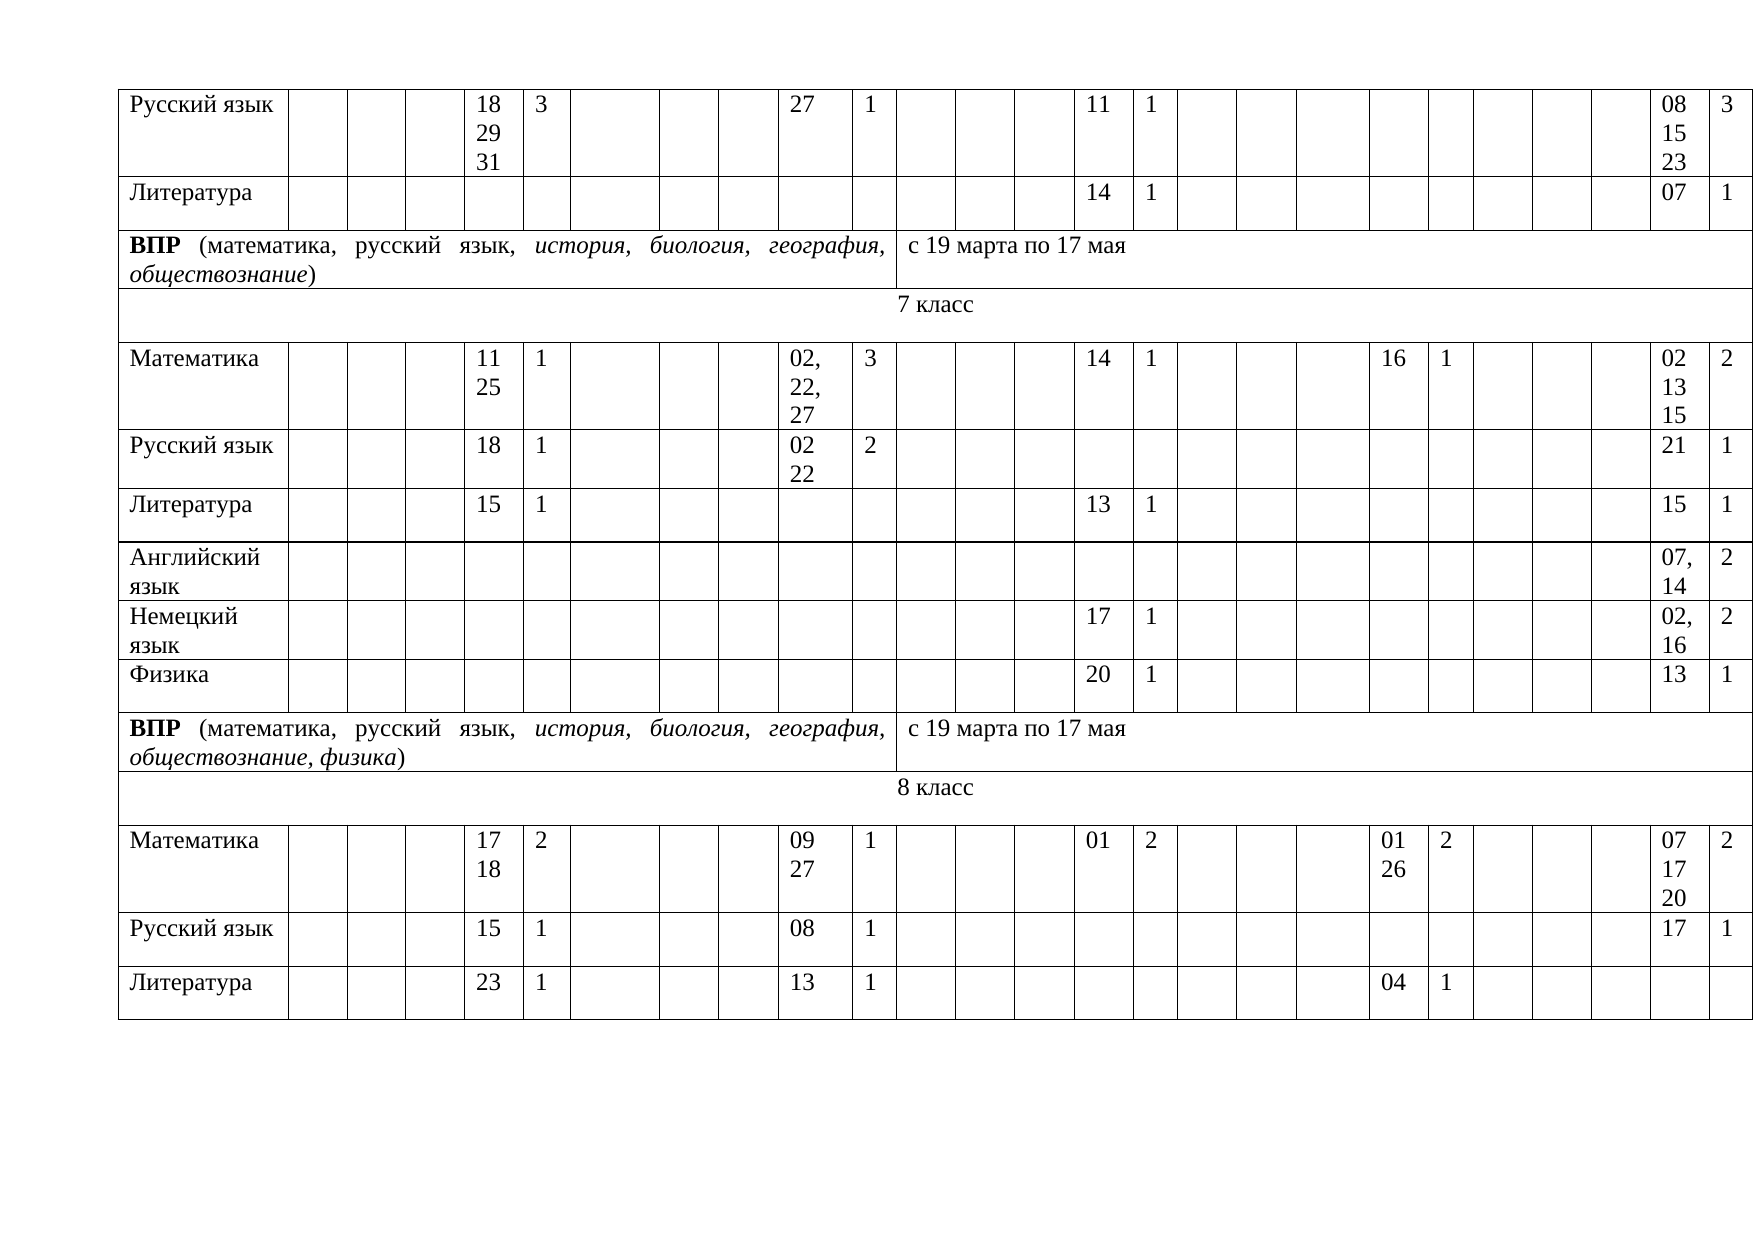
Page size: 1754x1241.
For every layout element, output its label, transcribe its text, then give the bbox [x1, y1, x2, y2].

table_cell [289, 177, 347, 229]
table_cell 15 [465, 913, 523, 966]
table_cell 11 25 [465, 343, 523, 429]
table_cell 18 [465, 430, 523, 488]
table_cell [1533, 543, 1591, 600]
table_cell 1 [1134, 90, 1177, 176]
table_cell 17 [1075, 601, 1133, 658]
table_cell [406, 489, 464, 541]
table_cell [406, 913, 464, 966]
table_cell [956, 967, 1014, 1019]
table_cell [348, 660, 405, 712]
table_cell 2 [1710, 343, 1752, 429]
table_cell [1474, 177, 1532, 229]
table_cell 2 [1710, 826, 1752, 912]
table_cell 07 [1651, 177, 1709, 229]
table_cell 7 класс [119, 289, 1752, 342]
table_cell [465, 660, 523, 712]
table_cell [1474, 913, 1532, 966]
table_cell с 19 марта по 17 мая [897, 713, 1752, 771]
table_cell 2 [524, 826, 570, 912]
table_cell [1178, 660, 1236, 712]
table_cell [719, 601, 778, 658]
table_cell [1015, 660, 1074, 712]
table_cell 1 [1429, 343, 1473, 429]
table_cell [660, 913, 718, 966]
table_cell [1075, 543, 1133, 600]
table_cell [1237, 430, 1296, 488]
table_cell Литература [119, 967, 288, 1019]
table_cell [348, 543, 405, 600]
table_cell [571, 489, 659, 541]
table_cell [1237, 967, 1296, 1019]
table_cell [1474, 967, 1532, 1019]
table_cell [660, 343, 718, 429]
table_cell [1237, 913, 1296, 966]
table_cell 08 [779, 913, 852, 966]
table_cell 1 [1134, 660, 1177, 712]
table_cell Немецкий язык [119, 601, 288, 658]
table_cell [1237, 660, 1296, 712]
table_cell 17 [1651, 913, 1709, 966]
table_cell Английский язык [119, 543, 288, 600]
table_cell [1237, 90, 1296, 176]
table_cell [1370, 913, 1428, 966]
table_cell [779, 489, 852, 541]
table_cell [1429, 430, 1473, 488]
table_cell Русский язык [119, 90, 288, 176]
table_cell [1429, 90, 1473, 176]
table_cell [571, 913, 659, 966]
table_cell [406, 967, 464, 1019]
table_cell 1 [1134, 343, 1177, 429]
table_cell [1474, 90, 1532, 176]
table_cell [897, 343, 955, 429]
table_cell [660, 601, 718, 658]
table_cell [1178, 430, 1236, 488]
table_cell [1015, 601, 1074, 658]
table_cell [1474, 430, 1532, 488]
table_cell Математика [119, 826, 288, 912]
table_cell [289, 343, 347, 429]
table_cell 1 [1710, 430, 1752, 488]
table_cell [1237, 826, 1296, 912]
table_cell Литература [119, 177, 288, 229]
table_cell 18 29 31 [465, 90, 523, 176]
table_cell [289, 660, 347, 712]
table_cell [853, 177, 896, 229]
table_cell 3 [524, 90, 570, 176]
table_cell [1134, 913, 1177, 966]
table_cell [1370, 430, 1428, 488]
table_cell 2 [1710, 543, 1752, 600]
table_cell [465, 177, 523, 229]
table_cell [1297, 543, 1369, 600]
table_cell [1533, 489, 1591, 541]
table_cell [719, 967, 778, 1019]
table_cell [956, 177, 1014, 229]
table_cell [524, 177, 570, 229]
table_cell 1 [1710, 177, 1752, 229]
table_cell [1533, 826, 1591, 912]
table_cell [571, 601, 659, 658]
table_cell [1178, 90, 1236, 176]
table_cell [1429, 913, 1473, 966]
table_cell [897, 660, 955, 712]
table_cell [956, 90, 1014, 176]
table_cell [1474, 343, 1532, 429]
table_cell [1592, 660, 1650, 712]
table_cell [1237, 489, 1296, 541]
table_cell [406, 543, 464, 600]
table_cell [1429, 601, 1473, 658]
table_cell [660, 489, 718, 541]
table_cell [897, 967, 955, 1019]
table_cell [406, 660, 464, 712]
table_cell [1075, 913, 1133, 966]
table_cell 8 класс [119, 772, 1752, 824]
table_cell [571, 90, 659, 176]
table_cell [1297, 826, 1369, 912]
table_cell [348, 177, 405, 229]
table_cell [465, 601, 523, 658]
table_cell [348, 90, 405, 176]
table_cell 1 [853, 826, 896, 912]
table_cell [1533, 660, 1591, 712]
table_cell [1015, 343, 1074, 429]
table_cell ВПР (математика, русский язык, история, биология, география, обществознание, физика) [119, 713, 896, 771]
table_cell [1370, 543, 1428, 600]
table_cell 02,16 [1651, 601, 1709, 658]
table_cell [524, 543, 570, 600]
table_cell 02 13 15 [1651, 343, 1709, 429]
table_cell [897, 913, 955, 966]
table_cell [1474, 489, 1532, 541]
table_cell 1 [524, 967, 570, 1019]
table_cell 2 [1134, 826, 1177, 912]
table_cell [348, 826, 405, 912]
table_cell [719, 826, 778, 912]
table_cell [1075, 967, 1133, 1019]
table_cell [956, 913, 1014, 966]
table_cell [571, 543, 659, 600]
table_cell 1 [1134, 489, 1177, 541]
table_cell [660, 826, 718, 912]
table_cell [956, 543, 1014, 600]
table_cell [719, 177, 778, 229]
table_cell 16 [1370, 343, 1428, 429]
table_cell [1015, 826, 1074, 912]
table_cell 1 [853, 913, 896, 966]
table_cell [1015, 913, 1074, 966]
table_cell [1533, 177, 1591, 229]
table_cell [660, 177, 718, 229]
table_cell [719, 489, 778, 541]
table_cell [1429, 543, 1473, 600]
table_cell Математика [119, 343, 288, 429]
table_cell [1015, 967, 1074, 1019]
table_cell [660, 90, 718, 176]
table_cell 07 17 20 [1651, 826, 1709, 912]
table_cell Русский язык [119, 430, 288, 488]
table_cell [719, 913, 778, 966]
table_cell 23 [465, 967, 523, 1019]
table_cell [1429, 489, 1473, 541]
table_cell [348, 430, 405, 488]
table_cell 1 [1134, 601, 1177, 658]
table_cell [1533, 430, 1591, 488]
table_cell [1474, 660, 1532, 712]
table_cell [406, 601, 464, 658]
table_cell 3 [853, 343, 896, 429]
table_cell [465, 543, 523, 600]
table_cell 07,14 [1651, 543, 1709, 600]
table_cell [289, 967, 347, 1019]
table_cell [571, 826, 659, 912]
table_cell [289, 543, 347, 600]
table_cell [1178, 343, 1236, 429]
table_cell 20 [1075, 660, 1133, 712]
table_cell 13 [1075, 489, 1133, 541]
table_cell [1178, 967, 1236, 1019]
table_cell [1297, 343, 1369, 429]
table_cell 01 26 [1370, 826, 1428, 912]
table_cell [571, 177, 659, 229]
table_cell [1533, 343, 1591, 429]
table_cell [1015, 489, 1074, 541]
table_cell 14 [1075, 177, 1133, 229]
table_cell [719, 343, 778, 429]
table_cell [1015, 177, 1074, 229]
table_cell [1592, 343, 1650, 429]
table_cell [956, 826, 1014, 912]
table_cell [1592, 489, 1650, 541]
table_cell 3 [1710, 90, 1752, 176]
table_cell [289, 90, 347, 176]
table_cell [1237, 601, 1296, 658]
table_cell [1297, 913, 1369, 966]
table_cell 02 22 [779, 430, 852, 488]
table_cell [1370, 90, 1428, 176]
table_cell [1592, 826, 1650, 912]
table_cell с 19 марта по 17 мая [897, 231, 1752, 288]
table_cell [1592, 90, 1650, 176]
table_cell [1297, 430, 1369, 488]
table_cell [524, 601, 570, 658]
table_cell [1592, 177, 1650, 229]
table_cell [1474, 543, 1532, 600]
table_cell [660, 430, 718, 488]
table_cell [348, 913, 405, 966]
table_cell [719, 430, 778, 488]
table_cell [1533, 90, 1591, 176]
table_cell 1 [1429, 967, 1473, 1019]
table_cell [660, 543, 718, 600]
table_cell [1370, 660, 1428, 712]
table_cell [571, 430, 659, 488]
table_cell [1710, 967, 1752, 1019]
table_cell [571, 967, 659, 1019]
table_cell [1015, 543, 1074, 600]
table_cell [660, 660, 718, 712]
table_cell [1592, 430, 1650, 488]
table_cell 1 [853, 90, 896, 176]
table_cell [897, 90, 955, 176]
table_cell 13 [779, 967, 852, 1019]
table_cell 14 [1075, 343, 1133, 429]
table_cell [1237, 177, 1296, 229]
table_cell 02, 22, 27 [779, 343, 852, 429]
table_cell [1474, 601, 1532, 658]
table_cell [1015, 90, 1074, 176]
table_cell [289, 430, 347, 488]
table_cell [1178, 913, 1236, 966]
table_cell [956, 343, 1014, 429]
table_cell [571, 660, 659, 712]
table_cell [853, 489, 896, 541]
table_cell [1429, 660, 1473, 712]
table_cell [1134, 967, 1177, 1019]
table_cell [853, 660, 896, 712]
table_cell [524, 660, 570, 712]
table_cell [1297, 967, 1369, 1019]
table_cell [1178, 177, 1236, 229]
table_cell [1533, 967, 1591, 1019]
table_cell [956, 489, 1014, 541]
table_cell 27 [779, 90, 852, 176]
table_cell [853, 601, 896, 658]
table_cell [853, 543, 896, 600]
table_cell [1178, 489, 1236, 541]
table_cell Русский язык [119, 913, 288, 966]
table_cell [1297, 489, 1369, 541]
table_cell 1 [524, 489, 570, 541]
table_cell [1370, 177, 1428, 229]
table_cell 1 [1710, 489, 1752, 541]
table_cell [1592, 601, 1650, 658]
table_cell 2 [853, 430, 896, 488]
table_cell [956, 601, 1014, 658]
table_cell [1134, 543, 1177, 600]
table_cell [779, 660, 852, 712]
table_cell [1474, 826, 1532, 912]
table_cell [348, 489, 405, 541]
table_cell [406, 343, 464, 429]
table_cell ВПР (математика, русский язык, история, биология, география, обществознание) [119, 231, 896, 288]
table_cell [1178, 601, 1236, 658]
table_cell 1 [524, 913, 570, 966]
table_cell [406, 177, 464, 229]
table_cell [897, 543, 955, 600]
table_cell 11 [1075, 90, 1133, 176]
table_cell [719, 660, 778, 712]
table_cell [1592, 543, 1650, 600]
table_cell [348, 343, 405, 429]
table_cell [1237, 343, 1296, 429]
table_cell [1237, 543, 1296, 600]
table_cell [1651, 967, 1709, 1019]
table_cell [289, 601, 347, 658]
table_cell [1370, 489, 1428, 541]
table_cell [1592, 913, 1650, 966]
table_cell 1 [1710, 913, 1752, 966]
table_cell 15 [465, 489, 523, 541]
table_cell 2 [1429, 826, 1473, 912]
table_cell [660, 967, 718, 1019]
table_cell 1 [524, 343, 570, 429]
table_cell [289, 826, 347, 912]
table_cell 04 [1370, 967, 1428, 1019]
table_cell Физика [119, 660, 288, 712]
table_cell 1 [524, 430, 570, 488]
table_cell [1075, 430, 1133, 488]
table_cell [1297, 601, 1369, 658]
table_cell 2 [1710, 601, 1752, 658]
table_cell [779, 601, 852, 658]
table_cell [406, 430, 464, 488]
table_cell [1592, 967, 1650, 1019]
table_cell [956, 660, 1014, 712]
table_cell [1297, 177, 1369, 229]
table_cell [571, 343, 659, 429]
table_cell Литература [119, 489, 288, 541]
table_cell [1533, 913, 1591, 966]
table_cell [1178, 826, 1236, 912]
table_cell [1297, 90, 1369, 176]
table_cell [1429, 177, 1473, 229]
table_cell [897, 826, 955, 912]
table_cell 1 [853, 967, 896, 1019]
table_cell [779, 543, 852, 600]
table_cell [1297, 660, 1369, 712]
table_cell [348, 967, 405, 1019]
table_cell [897, 489, 955, 541]
table_cell 01 [1075, 826, 1133, 912]
table_cell 08 15 23 [1651, 90, 1709, 176]
table_cell [348, 601, 405, 658]
table_cell [1178, 543, 1236, 600]
table_cell 09 27 [779, 826, 852, 912]
table_cell [897, 430, 955, 488]
table_cell [289, 913, 347, 966]
table_cell 1 [1710, 660, 1752, 712]
table_cell 15 [1651, 489, 1709, 541]
table_cell 21 [1651, 430, 1709, 488]
table_cell 13 [1651, 660, 1709, 712]
table_cell [719, 90, 778, 176]
table_cell [719, 543, 778, 600]
table_cell [1015, 430, 1074, 488]
table_cell [406, 90, 464, 176]
table_cell 17 18 [465, 826, 523, 912]
table_cell [897, 177, 955, 229]
table_cell [779, 177, 852, 229]
table_cell [897, 601, 955, 658]
table_cell [956, 430, 1014, 488]
table_cell [1134, 430, 1177, 488]
table_cell [406, 826, 464, 912]
table_cell [1370, 601, 1428, 658]
table_cell 1 [1134, 177, 1177, 229]
table_cell [1533, 601, 1591, 658]
table_cell [289, 489, 347, 541]
